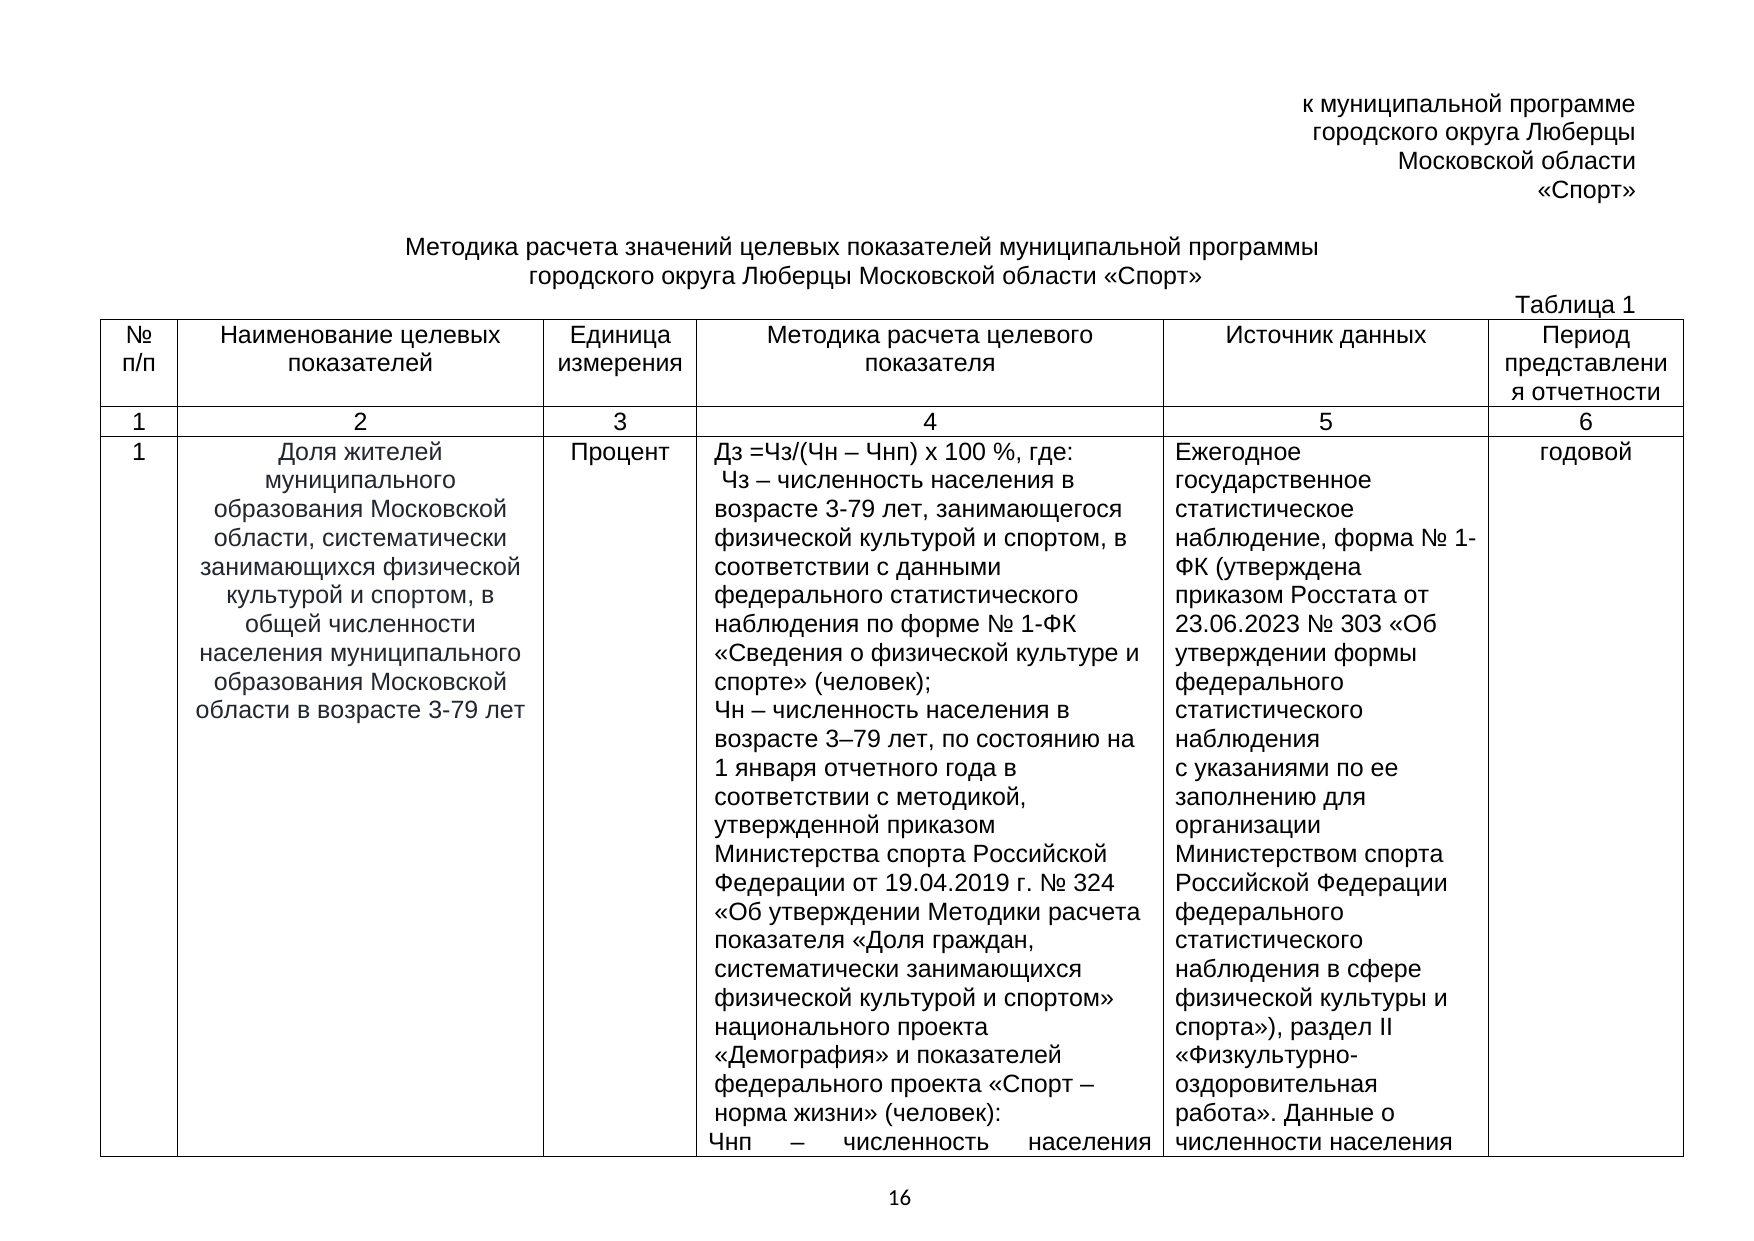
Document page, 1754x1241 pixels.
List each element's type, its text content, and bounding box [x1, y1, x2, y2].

table_cell 5 [1164, 407, 1488, 436]
table_header Источник данных [1164, 320, 1488, 406]
table_header Наименование целевых показателей [178, 320, 543, 406]
text городского округа Люберцы Московской области «Спорт» [89, 261, 1636, 290]
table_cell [178, 437, 543, 1156]
text городского округа Люберцы [89, 117, 1636, 146]
text «Спорт» [89, 175, 1636, 204]
table_cell 1 [101, 407, 177, 436]
table_header № п/п [101, 320, 177, 406]
text к муниципальной программе [89, 89, 1636, 117]
table_cell 3 [544, 407, 696, 436]
table_cell 1 [101, 437, 177, 1156]
table_header Методика расчета целевого показателя [697, 320, 1163, 406]
text Таблица 1 [89, 290, 1636, 319]
table_cell Процент [544, 437, 696, 1156]
table_cell 6 [1489, 407, 1683, 436]
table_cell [1164, 437, 1488, 1156]
table_cell 2 [178, 407, 543, 436]
table_header Единица измерения [544, 320, 696, 406]
table_cell годовой [1489, 437, 1683, 1156]
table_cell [697, 437, 1163, 1156]
table_cell 4 [697, 407, 1163, 436]
table_header Период представления отчетности [1489, 320, 1683, 406]
text Московской области [89, 146, 1636, 175]
text Методика расчета значений целевых показателей муниципальной программы [89, 232, 1636, 261]
